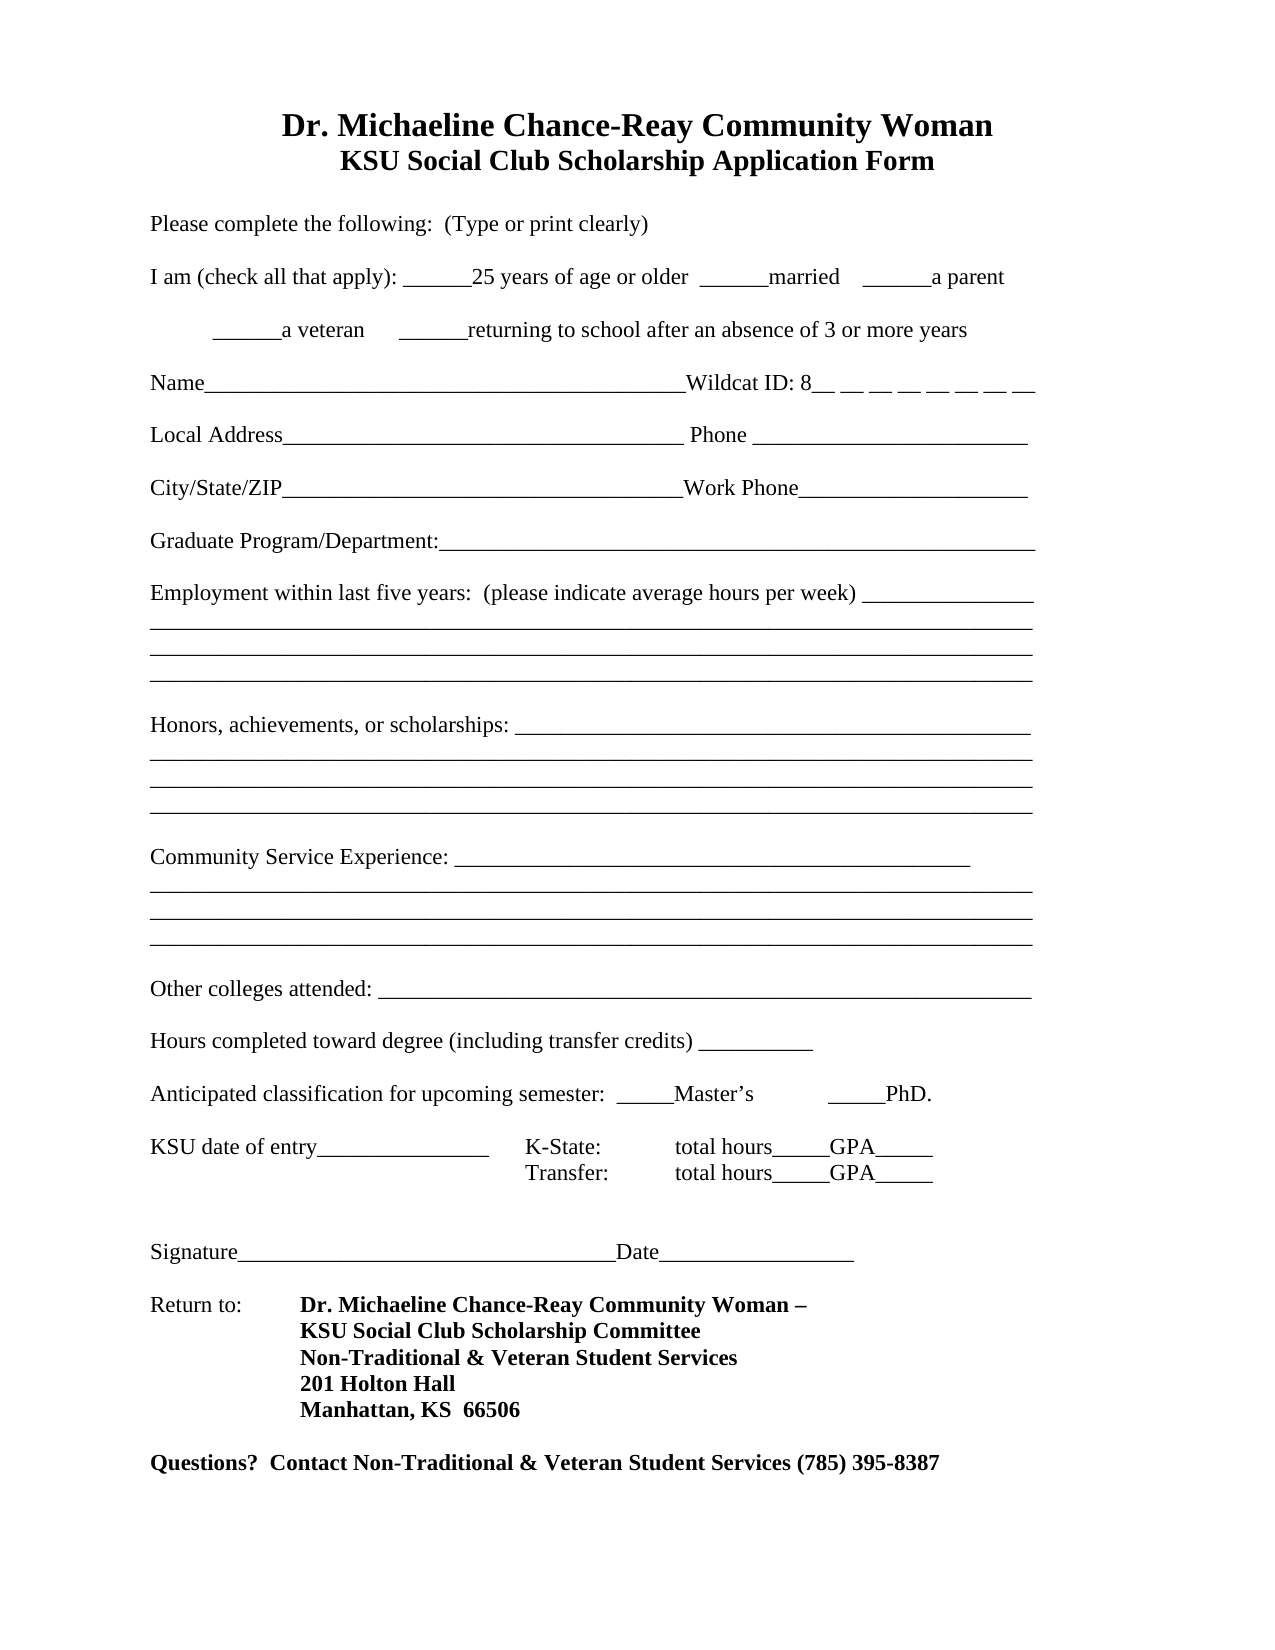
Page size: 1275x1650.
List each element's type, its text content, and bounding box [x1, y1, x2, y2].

text Transfer: total hours_____GPA_____ [450, 1159, 1125, 1186]
text Manhattan, KS 66506 [300, 1396, 1125, 1423]
text Graduate Program/Department:____________________________________________________ [150, 527, 1125, 553]
text KSU Social Club Scholarship Committee [225, 1317, 1125, 1344]
text Non-Traditional & Veteran Student Services [300, 1344, 1125, 1370]
text Please complete the following: (Type or print clearly) [150, 210, 1125, 237]
text I am (check all that apply): ______25 years of age or older ______married ______a parent [150, 263, 1125, 289]
text Signature_________________________________Date_________________ [150, 1238, 1125, 1264]
text Community Service Experience: _____________________________________________ [150, 843, 1125, 869]
text Dr. Community Woman [150, 105, 1125, 143]
text Honors, achievements, or scholarships: _____________________________________________ [150, 711, 1125, 737]
text _____________________________________________________________________________ [150, 790, 1125, 817]
text KSU Social Club Scholarship Application Form [150, 143, 1125, 177]
text Return to: Dr. Michaeline Chance-Reay Community Woman – [150, 1291, 1125, 1317]
text Anticipated classification for upcoming semester: _____Master’s _____PhD. [150, 1080, 1125, 1106]
text Employment within last five years: (please indicate average hours per week) _______________ [150, 579, 1125, 606]
text _____________________________________________________________________________ [150, 658, 1125, 685]
text _____________________________________________________________________________ [150, 606, 1125, 632]
text _____________________________________________________________________________ [150, 764, 1125, 790]
text City/State/ZIP___________________________________Work Phone____________________ [150, 474, 1125, 500]
text 201 Holton Hall [300, 1370, 1125, 1396]
text _____________________________________________________________________________ [150, 737, 1125, 764]
text Hours completed toward degree (including transfer credits) __________ [150, 1027, 1125, 1054]
text Local Address___________________________________ Phone ________________________ [150, 421, 1125, 448]
text Questions? Contact Non-Traditional & Veteran Student Services (785) 395-8387 [150, 1449, 1125, 1475]
text KSU date of entry_______________ K-State: total hours_____GPA_____ [150, 1133, 1125, 1159]
text _____________________________________________________________________________ [150, 869, 1125, 896]
text Other colleges attended: _________________________________________________________ [150, 975, 1125, 1001]
text _____________________________________________________________________________ [150, 896, 1125, 922]
text Name__________________________________________Wildcat ID: 8__ __ __ __ __ __ __ __ [150, 368, 1144, 395]
text ______a veteran ______returning to school after an absence of 3 or more years [150, 316, 1125, 342]
text _____________________________________________________________________________ [150, 632, 1125, 658]
text _____________________________________________________________________________ [150, 922, 1125, 948]
